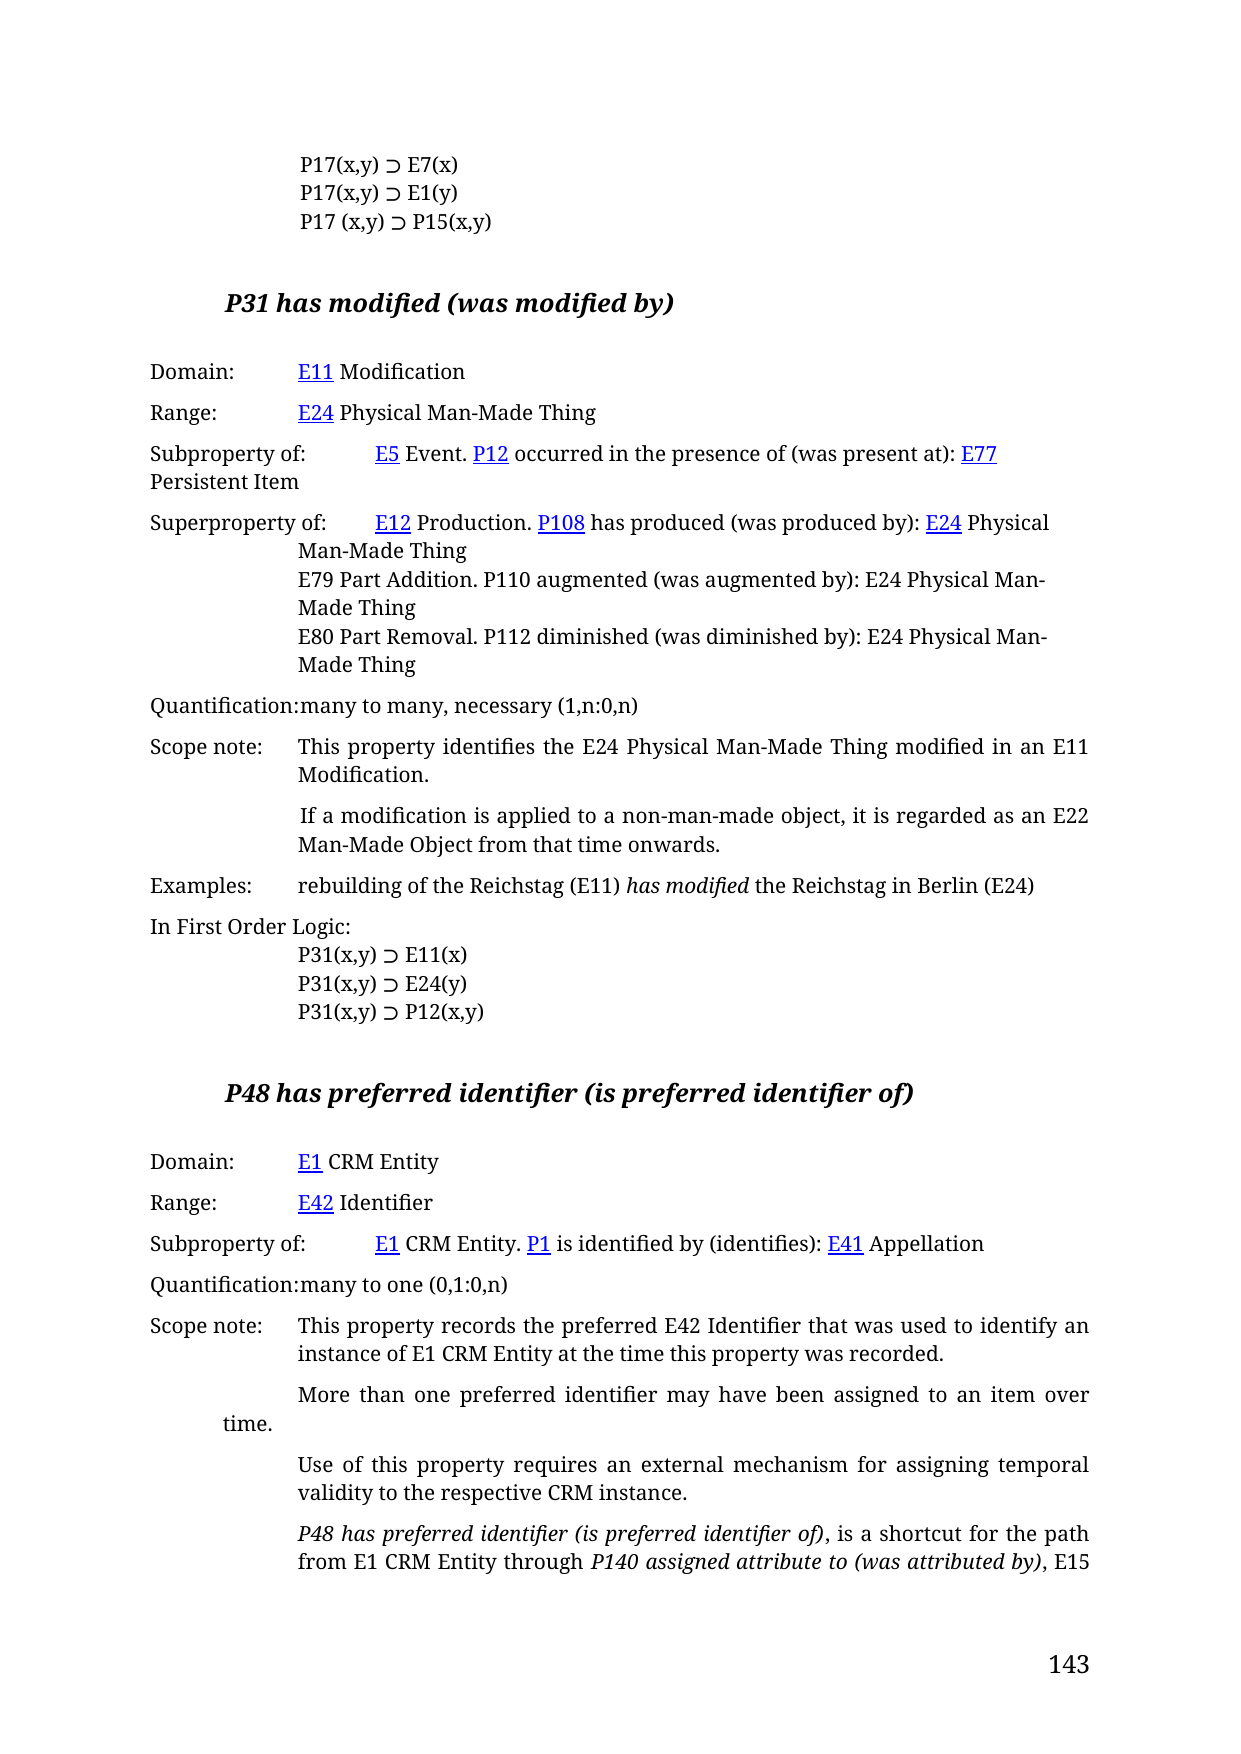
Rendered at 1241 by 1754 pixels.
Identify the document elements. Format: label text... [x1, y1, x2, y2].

text P17(x,y) ⊃ E1(y) [150, 178, 1090, 207]
text Superproperty of: E12 Production. P108 has produced (was produced by): E24 Physical Man-Made Thing [150, 508, 1090, 565]
text If a modification is applied to a non-man-made object, it is regarded as an E22 Man-Made Object from that time onwards. [298, 802, 1090, 858]
text Subproperty of: E1 CRM Entity. P1 is identified by (identifies): E41 Appellation [150, 1229, 1090, 1257]
text Examples: rebuilding of the Reichstag (E11) has modified the Reichstag in Berlin (E24) [150, 871, 1090, 899]
subtitle P48 has preferred identifier (is preferred identifier of) [150, 1076, 1090, 1110]
text Domain: E11 Modification [150, 357, 1090, 385]
text Scope note: This property records the preferred E42 Identifier that was used to identify an instance of E1 CRM Entity at the time this property was recorded. [150, 1311, 1090, 1368]
text Range: E42 Identifier [150, 1188, 1090, 1217]
text Subproperty of: E5 Event. P12 occurred in the presence of (was present at): E77 Persistent Item [150, 439, 1090, 496]
text E79 Part Addition. P110 augmented (was augmented by): E24 Physical Man-Made Thing [298, 565, 1090, 622]
text P31(x,y) ⊃ E11(x) [150, 940, 1090, 969]
text Quantification: many to one (0,1:0,n) [150, 1270, 1090, 1298]
text P17 (x,y) ⊃ P15(x,y) [150, 207, 1090, 235]
text More than one preferred identifier may have been assigned to an item over time. [223, 1380, 1090, 1437]
text Range: E24 Physical Man-Made Thing [150, 398, 1090, 426]
text Domain: E1 CRM Entity [150, 1147, 1090, 1176]
text Use of this property requires an external mechanism for assigning temporal validity to the respective CRM instance. [298, 1450, 1090, 1507]
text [298, 1519, 1090, 1576]
text Quantification: many to many, necessary (1,n:0,n) [150, 691, 1090, 720]
text P31(x,y) ⊃ E24(y) [150, 969, 1090, 997]
text E80 Part Removal. P112 diminished (was diminished by): E24 Physical Man-Made Thing [298, 622, 1090, 679]
subtitle P31 has modified (was modified by) [150, 285, 1090, 319]
text In First Order Logic: [150, 912, 1090, 940]
text P17(x,y) ⊃ E7(x) [150, 150, 1090, 178]
text P31(x,y) ⊃ P12(x,y) [150, 997, 1090, 1026]
text Scope note: This property identifies the E24 Physical Man-Made Thing modified in an E11 Modification. [150, 732, 1090, 789]
